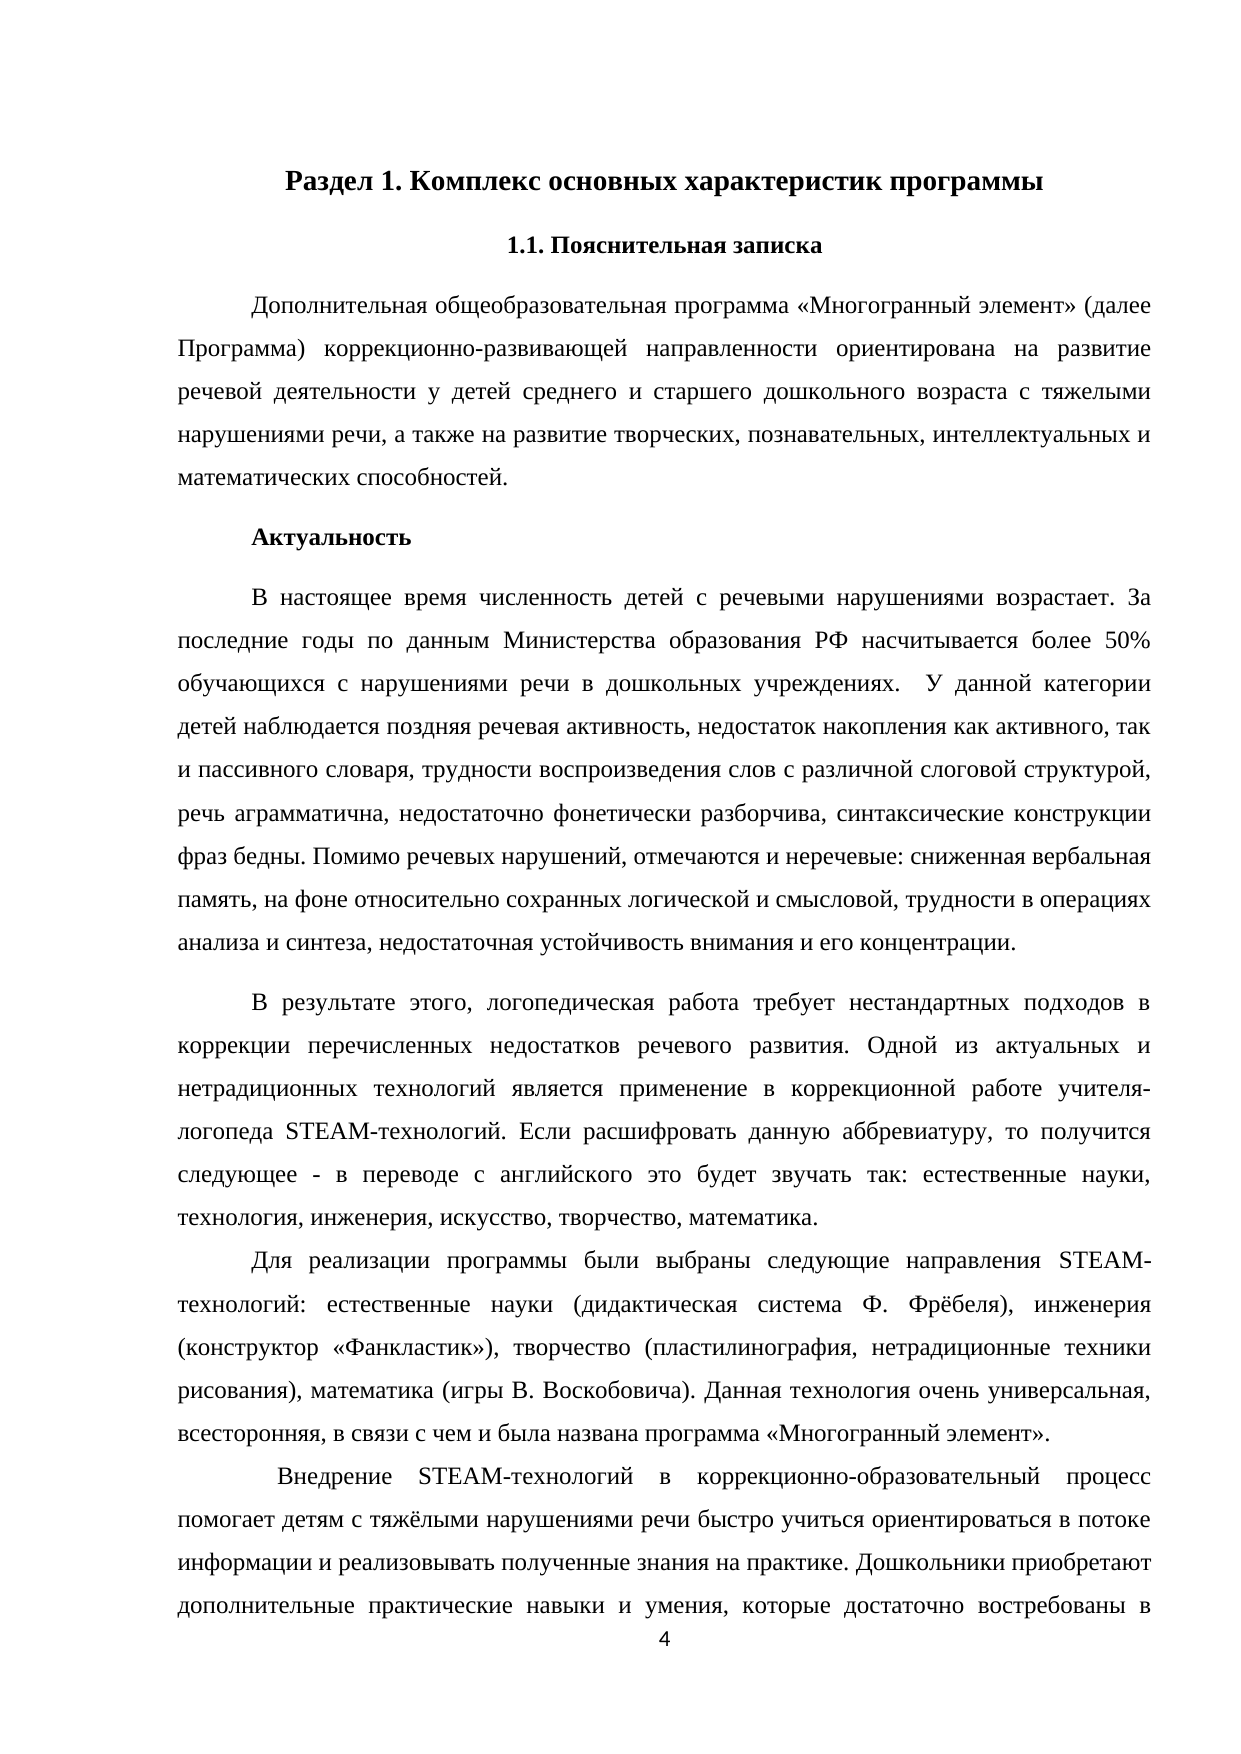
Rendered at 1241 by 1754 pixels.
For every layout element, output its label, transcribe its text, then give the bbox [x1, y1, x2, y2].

text Для реализации программы были выбраны следующие направления STEAМ-технологий: естественные науки (дидактическая система Ф. Фрёбеля), инженерия (конструктор «Фанкластик»), творчество (пластилинография, нетрадиционные техники рисования), математика (игры В. Воскобовича). Данная технология очень универсальная, всесторонняя, в связи с чем и была названа программа «Многогранный элемент». [177, 1246, 1152, 1447]
text В результате этого, логопедическая работа требует нестандартных подходов в коррекции перечисленных недостатков речевого развития. Одной из актуальных и нетрадиционных технологий является применение в коррекционной работе учителя-логопеда STEAМ-технологий. Если расшифровать данную аббревиатуру, то получится следующее - в переводе с английского это будет звучать так: естественные науки, технология, инженерия, искусство, творчество, математика. [177, 987, 1152, 1231]
text Актуальность [177, 522, 1152, 551]
text Дополнительная общеобразовательная программа «Многогранный элемент» (далее Программа) коррекционно-развивающей направленности ориентирована на развитие речевой деятельности у детей среднего и старшего дошкольного возраста с тяжелыми нарушениями речи, а также на развитие творческих, познавательных, интеллектуальных и математических способностей. [177, 290, 1152, 491]
text В настоящее время численность детей с речевыми нарушениями возрастает. За последние годы по данным Министерства образования РФ насчитывается более 50% обучающихся с нарушениями речи в дошкольных учреждениях. У данной категории детей наблюдается поздняя речевая активность, недостаток накопления как активного, так и пассивного словаря, трудности воспроизведения слов с различной слоговой структурой, речь аграмматична, недостаточно фонетически разборчива, синтаксические конструкции фраз бедны. Помимо речевых нарушений, отмечаются и неречевые: сниженная вербальная память, на фоне относительно сохранных логической и смысловой, трудности в операциях анализа и синтеза, недостаточная устойчивость внимания и его концентрации. [177, 582, 1152, 956]
text 1.1. Пояснительная записка [177, 230, 1152, 259]
text Раздел 1. Комплекс основных характеристик программы [177, 163, 1152, 197]
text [177, 1461, 1152, 1619]
